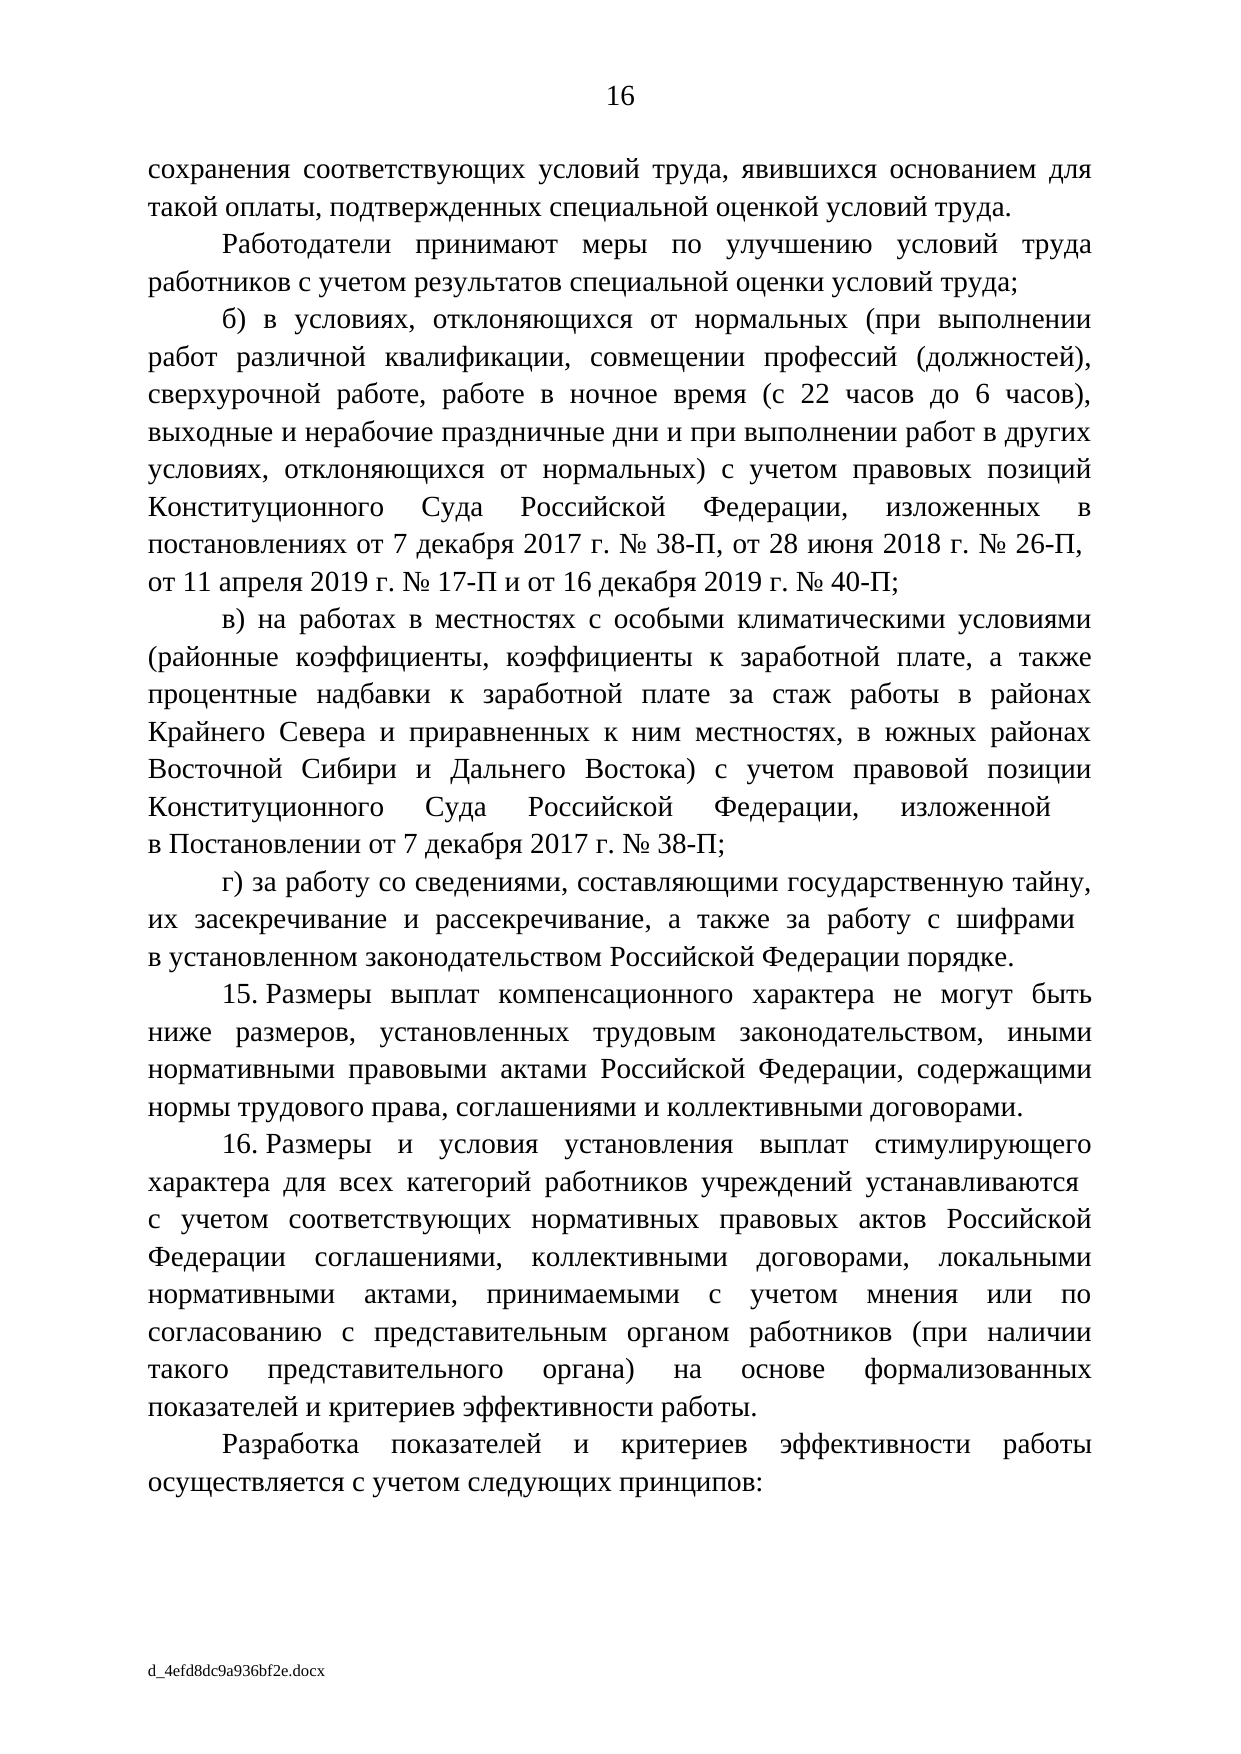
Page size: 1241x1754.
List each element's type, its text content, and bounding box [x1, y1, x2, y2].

text г) за работу со сведениями, составляющими государственную тайну, их засекречивание и рассекречивание, а также за работу с шифрами в установленном законодательством Российской Федерации порядке. [148, 860, 1092, 973]
text 15. Размеры выплат компенсационного характера не могут быть ниже размеров, установленных трудовым законодательством, иными нормативными правовыми актами Российской Федерации, содержащими нормы трудового права, соглашениями и коллективными договорами. [148, 973, 1092, 1123]
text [148, 148, 1092, 223]
text б) в условиях, отклоняющихся от нормальных (при выполнении работ различной квалификации, совмещении профессий (должностей), сверхурочной работе, работе в ночное время (с 22 часов до 6 часов), выходные и нерабочие праздничные дни и при выполнении работ в других условиях, отклоняющихся от нормальных) с учетом правовых позиций Конституционного Суда Российской Федерации, изложенных в постановлениях от 7 декабря . № 38-П, от 28 июня . № 26-П, от 11 апреля . № 17-П и от 16 декабря . № 40-П; [148, 298, 1092, 598]
text Работодатели принимают меры по улучшению условий труда работников с учетом результатов специальной оценки условий труда; [148, 223, 1092, 298]
text Разработка показателей и критериев эффективности работы осуществляется с учетом следующих принципов: [148, 1423, 1092, 1498]
text в) на работах в местностях с особыми климатическими условиями (районные коэффициенты, коэффициенты к заработной плате, а также процентные надбавки к заработной плате за стаж работы в районах Крайнего Севера и приравненных к ним местностях, в южных районах Восточной Сибири и Дальнего Востока) с учетом правовой позиции Конституционного Суда Российской Федерации, изложенной в Постановлении от 7 декабря . № 38-П; [148, 598, 1092, 860]
text 16. Размеры и условия установления выплат стимулирующего характера для всех категорий работников учреждений устанавливаются с учетом соответствующих нормативных правовых актов Российской Федерации соглашениями, коллективными договорами, локальными нормативными актами, принимаемыми с учетом мнения или по согласованию с представительным органом работников (при наличии такого представительного органа) на основе формализованных показателей и критериев эффективности работы. [148, 1123, 1092, 1423]
